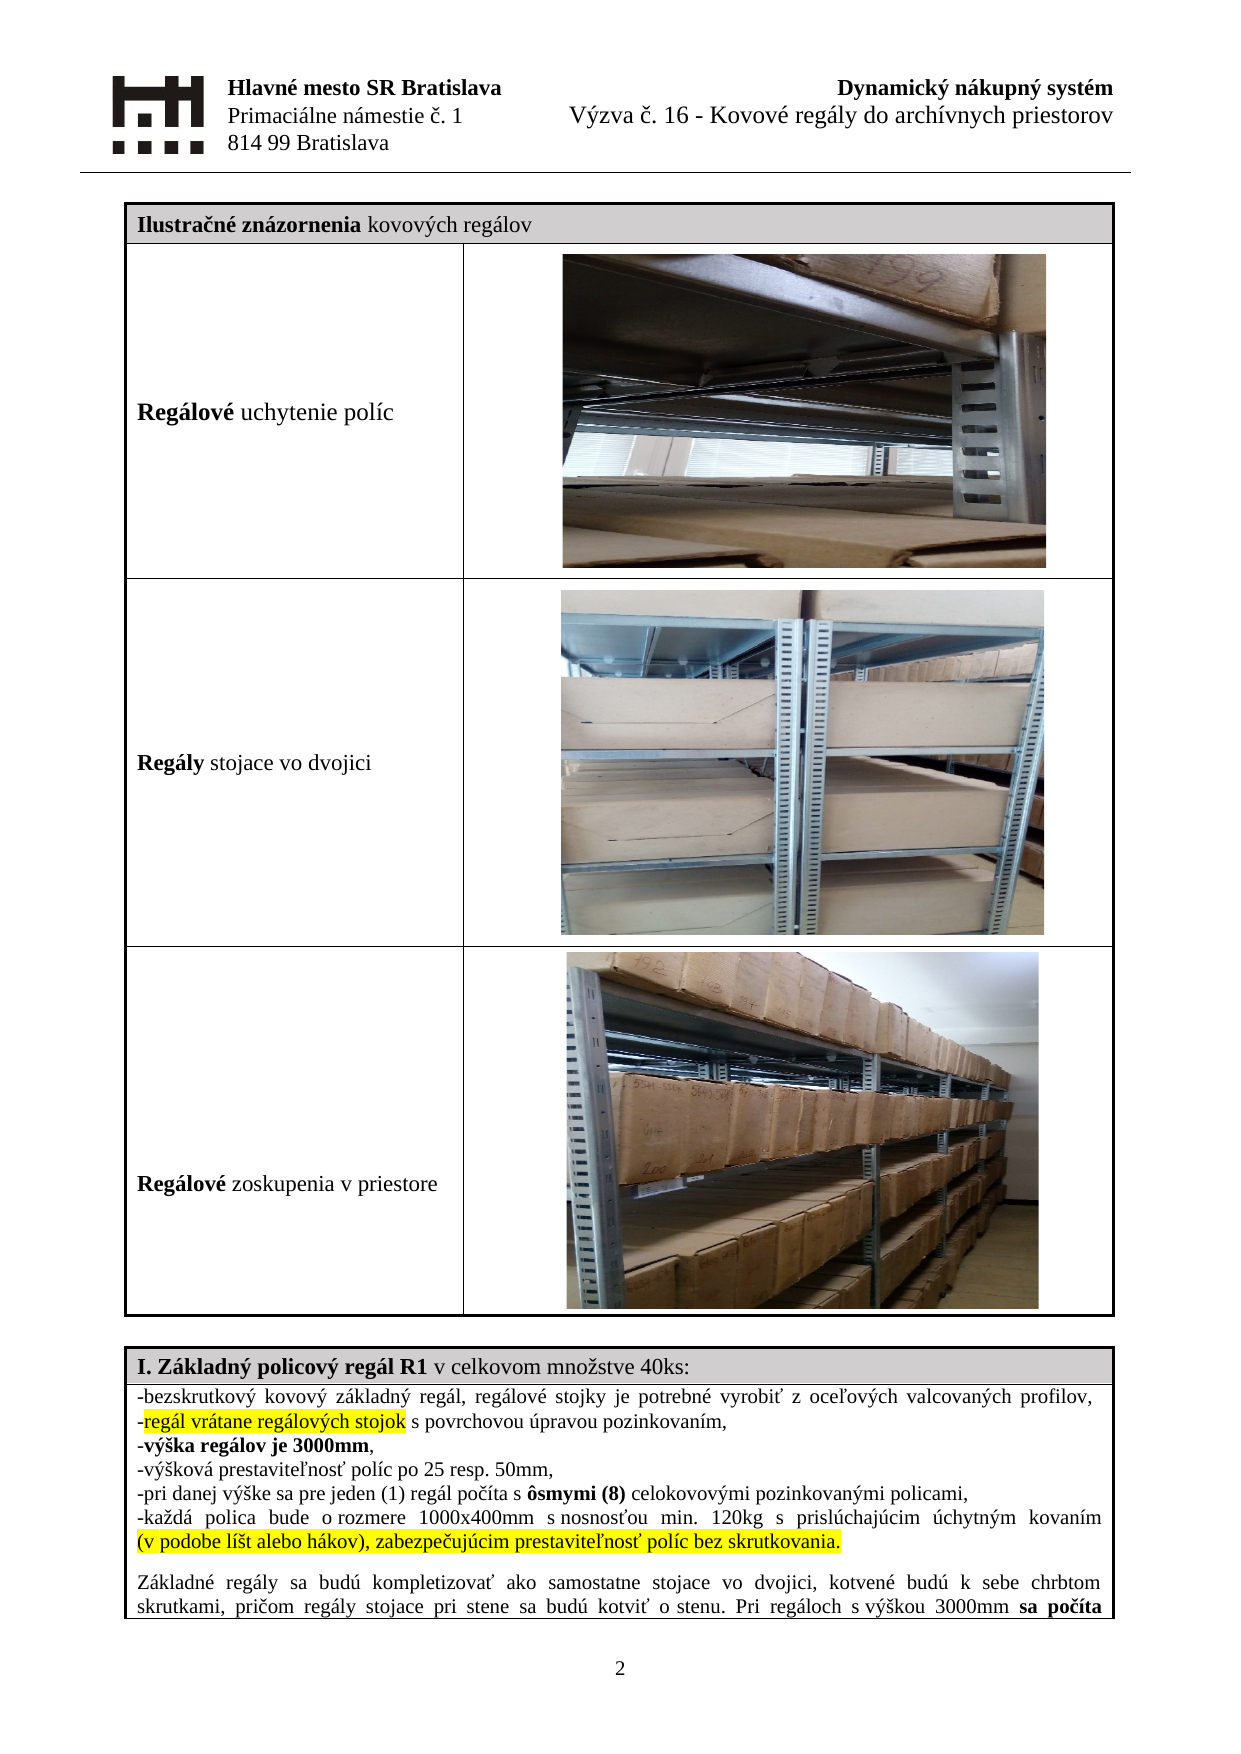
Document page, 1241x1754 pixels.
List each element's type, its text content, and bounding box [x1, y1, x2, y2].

table_header I. Základný policový regál R1 v celkovom množstve 40ks: [127, 1349, 1112, 1383]
picture [562, 254, 1047, 568]
table_cell [464, 244, 1112, 578]
picture [561, 590, 1045, 935]
table_header Ilustračné znázornenia kovových regálov [127, 205, 1112, 243]
picture [112, 76, 204, 154]
table_cell Regálové zoskupenia v priestore [127, 947, 463, 1314]
picture [566, 952, 1039, 1309]
table_cell Regálové uchytenie políc [127, 244, 463, 578]
table_cell [464, 579, 1112, 946]
table_cell [464, 947, 1112, 1314]
table_cell Regály stojace vo dvojici [127, 579, 463, 946]
